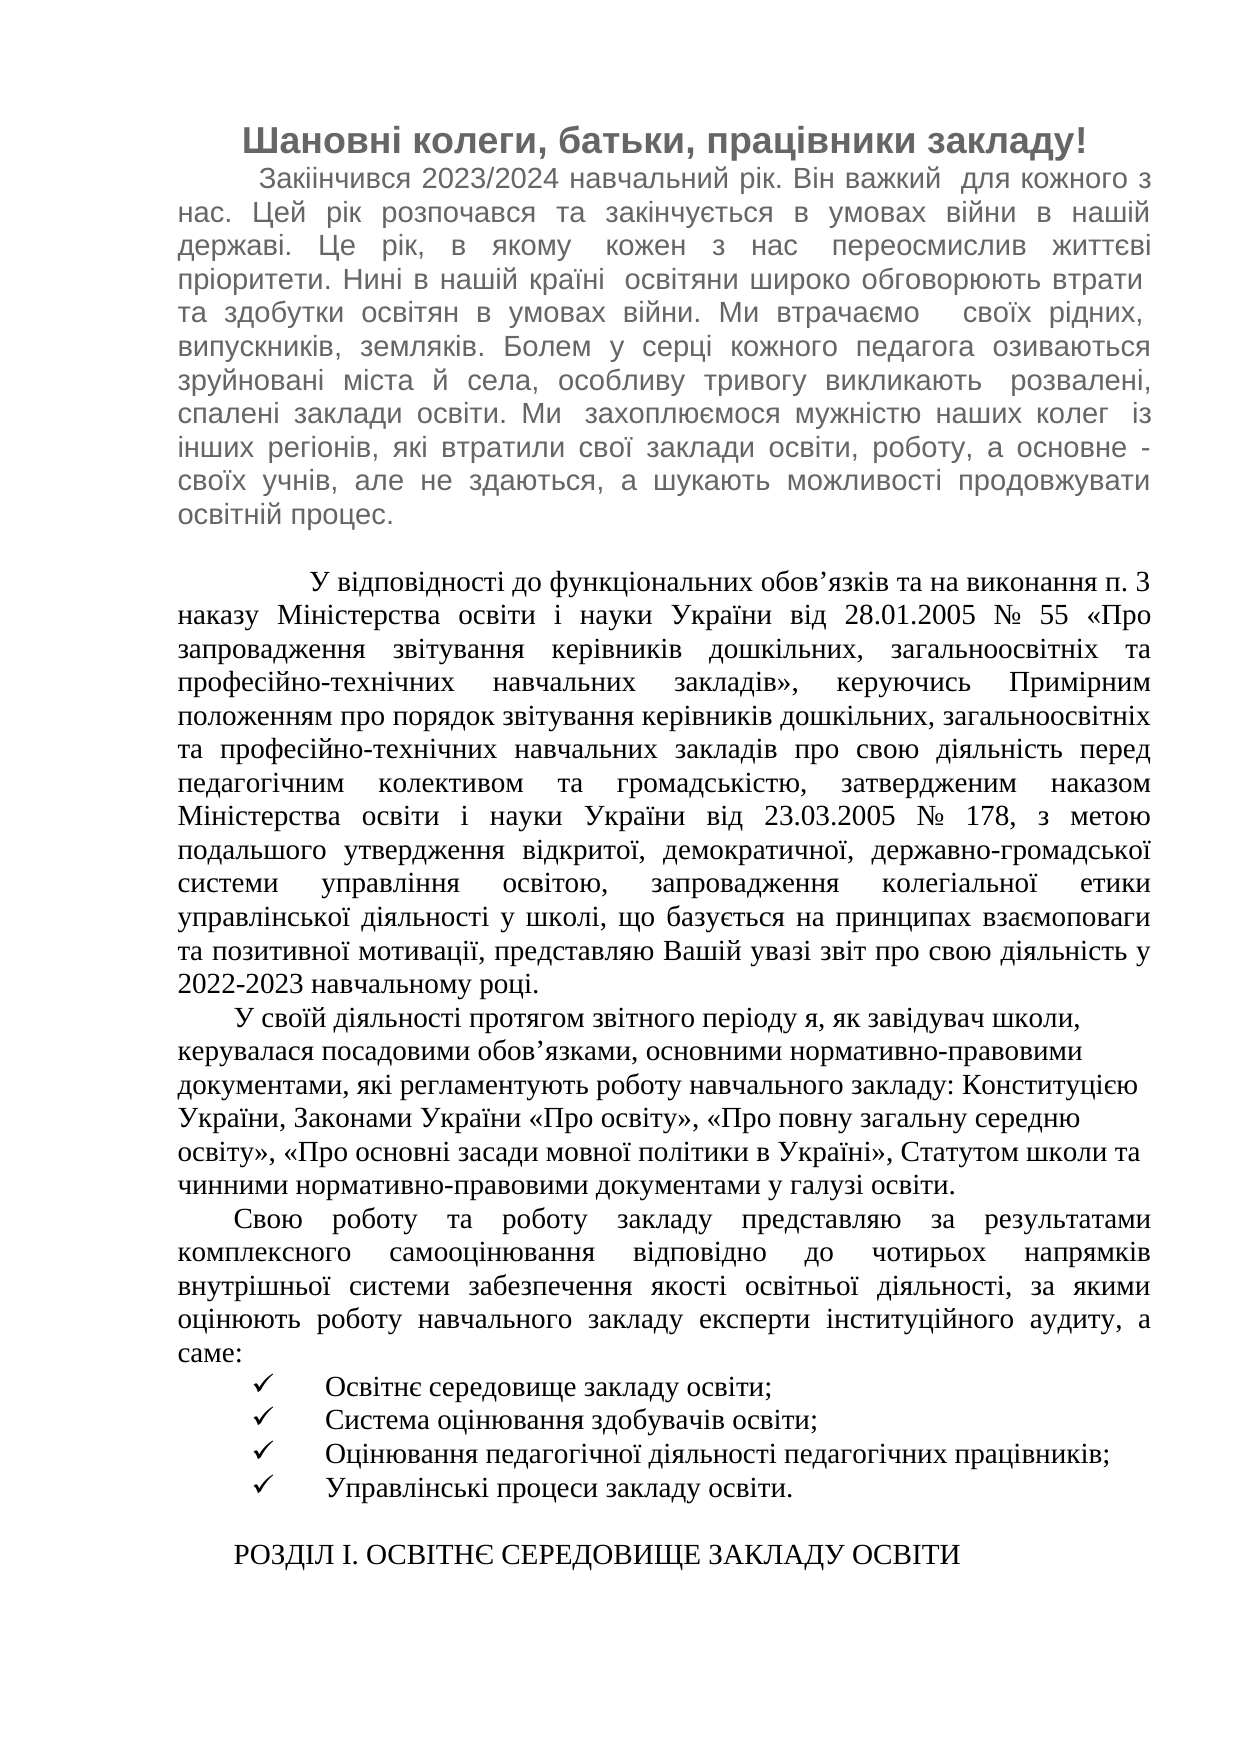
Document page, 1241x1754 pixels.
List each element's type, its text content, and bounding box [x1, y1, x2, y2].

list Система оцінювання здобувачів освіти; [177, 1402, 1152, 1436]
text У своїй діяльності протягом звітного періоду я, як завідувач школи, керувалася посадовими обов’язками, основними нормативно-правовими документами, які регламентують роботу навчального закладу: Конституцією України, Законами України «Про освіту», «Про повну загальну середню освіту», «Про основні засади мовної політики в Україні», Статутом школи та чинними нормативно-правовими документами у галузі освіти. [177, 1000, 1152, 1201]
list Освітнє середовище закладу освіти; [177, 1369, 1152, 1402]
text Шановні колеги, батьки, працівники закладу! [177, 118, 1152, 161]
text Закіінчився 2023/2024 навчальний рік. Він важкий для кожного з нас. Цей рік розпочався та закінчується в умовах війни в нашій державі. Це рік, в якому кожен з нас переосмислив життєві пріоритети. Нині в нашій країні освітяни широко обговорюють втрати та здобутки освітян в умовах війни. Ми втрачаємо своїх рідних, випускників, земляків. Болем у серці кожного педагога озиваються зруйновані міста й села, особливу тривогу викликають розвалені, спалені заклади освіти. Ми захоплюємося мужністю наших колег із інших регіонів, які втратили свої заклади освіти, роботу, а основне - своїх учнів, але не здаються, а шукають можливості продовжувати освітній процес. [177, 161, 1152, 530]
list Оцінювання педагогічної діяльності педагогічних працівників; [177, 1436, 1152, 1470]
text РОЗДІЛ І. ОСВІТНЄ СЕРЕДОВИЩЕ ЗАКЛАДУ ОСВІТИ [177, 1537, 1152, 1570]
text У відповідності до функціональних обов’язків та на виконання п. 3 наказу Міністерства освіти і науки України від 28.01.2005 № 55 «Про запровадження звітування керівників дошкільних, загальноосвітніх та професійно-технічних навчальних закладів», керуючись Примірним положенням про порядок звітування керівників дошкільних, загальноосвітніх та професійно-технічних навчальних закладів про свою діяльність перед педагогічним колективом та громадськістю, затвердженим наказом Міністерства освіти і науки України від 23.03.2005 № 178, з метою подальшого утвердження відкритої, демократичної, державно-громадської системи управління освітою, запровадження колегіальної етики управлінської діяльності у школі, що базується на принципах взаємоповаги та позитивної мотивації, представляю Вашій увазі звіт про свою діяльність у 2022-2023 навчальному році. [177, 564, 1152, 1000]
text Свою роботу та роботу закладу представляю за результатами комплексного самооцінювання відповідно до чотирьох напрямків внутрішньої системи забезпечення якості освітньої діяльності, за якими оцінюють роботу навчального закладу експерти інституційного аудиту, а саме: [177, 1201, 1152, 1369]
list Управлінські процеси закладу освіти. [177, 1470, 1152, 1503]
